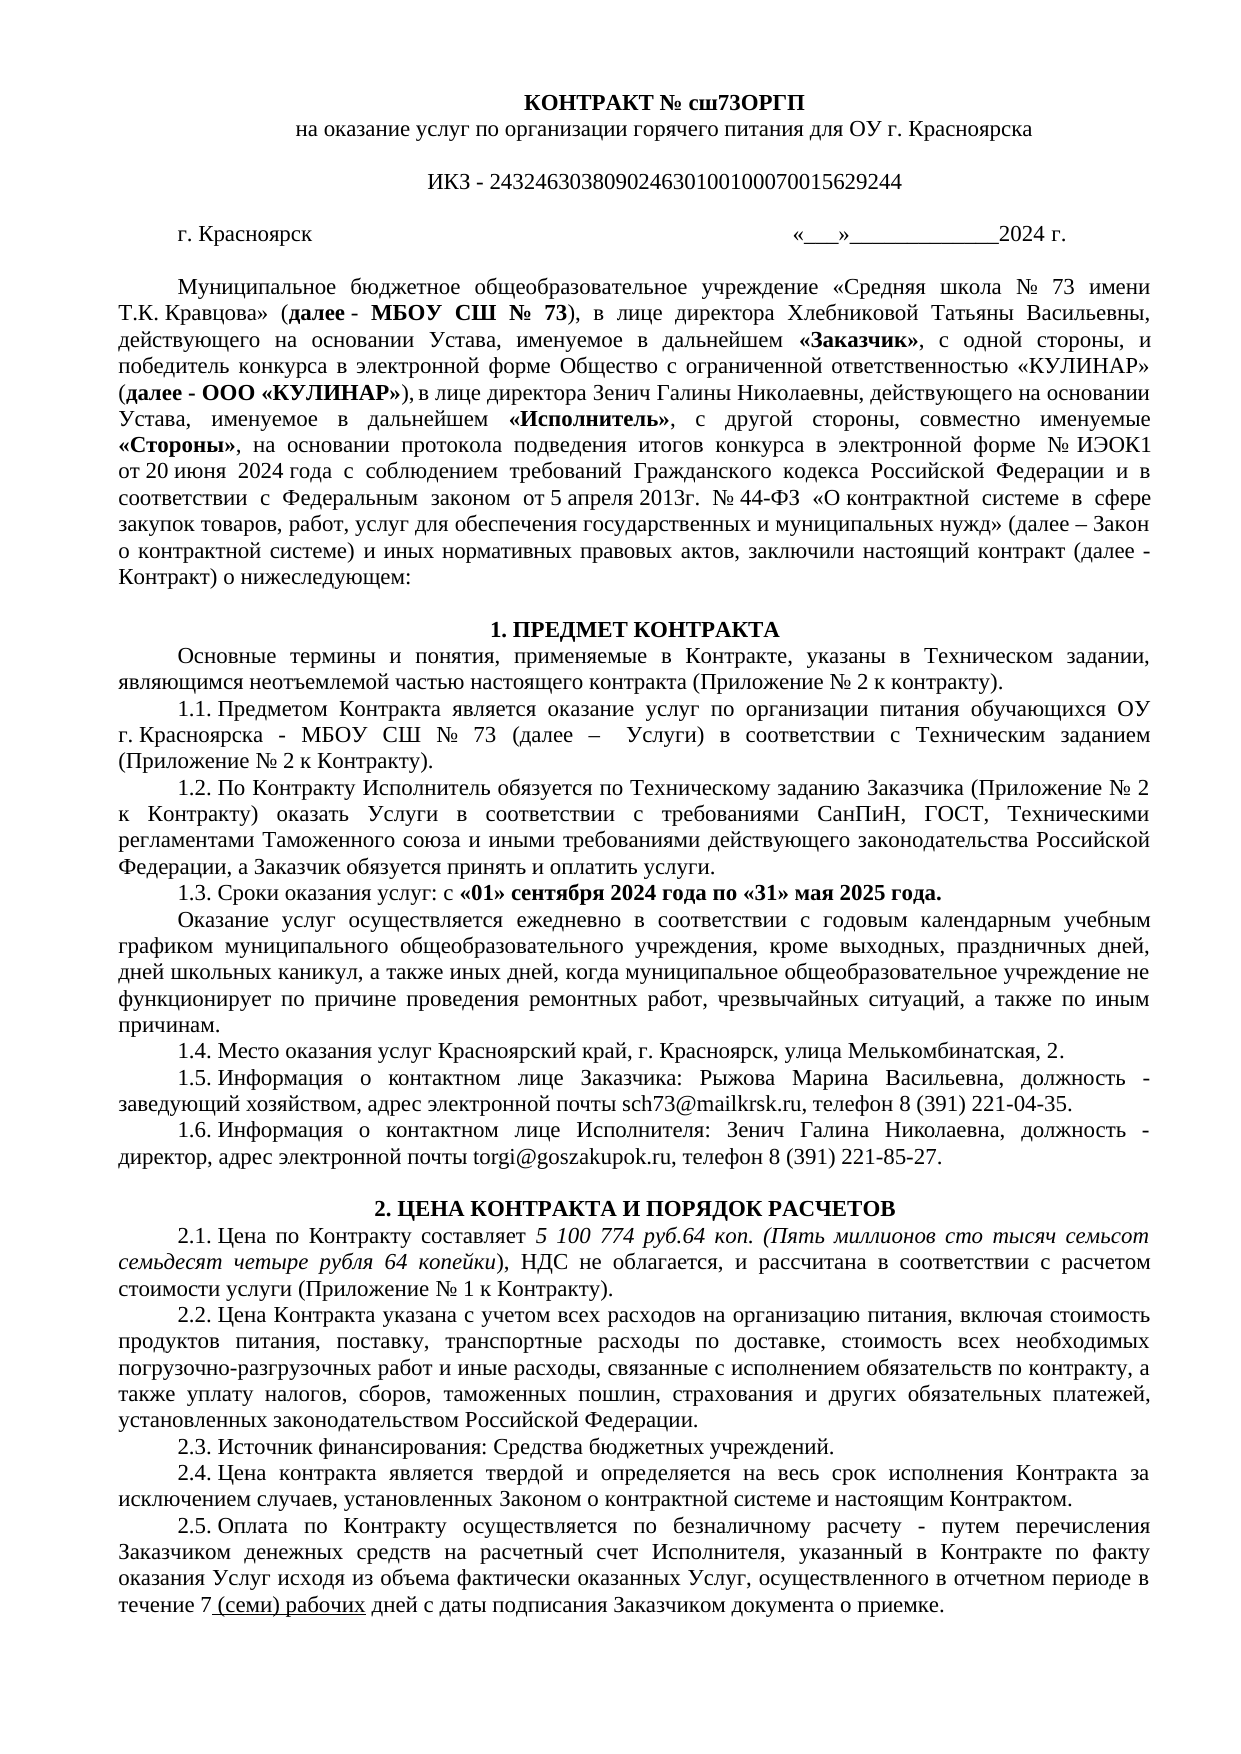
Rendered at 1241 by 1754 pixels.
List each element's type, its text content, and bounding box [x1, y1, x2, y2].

text 2.4. Цена контракта является твердой и определяется на весь срок исполнения Контракта за исключением случаев, установленных Законом о контрактной системе и настоящим Контрактом. [118, 1459, 1152, 1512]
text на оказание услуг по организации горячего питания для ОУ г. Красноярска [118, 115, 1152, 141]
text 1. ПРЕДМЕТ КОНТРАКТА [118, 616, 1152, 642]
text 2.2. Цена Контракта указана с учетом всех расходов на организацию питания, включая стоимость продуктов питания, поставку, транспортные расходы по доставке, стоимость всех необходимых погрузочно-разгрузочных работ и иные расходы, связанные с исполнением обязательств по контракту, а также уплату налогов, сборов, таможенных пошлин, страхования и других обязательных платежей, установленных законодательством Российской Федерации. [118, 1301, 1152, 1433]
list 2. ЦЕНА КОНТРАКТА И ПОРЯДОК РАСЧЕТОВ [118, 1196, 1152, 1222]
text КОНТРАКТ № сш73ОРГП [118, 89, 1152, 115]
list 1.1. Предметом Контракта является оказание услуг по организации питания обучающихся ОУ г. Красноярска - МБОУ СШ № 73 (далее – Услуги) в соответствии с Техническим заданием (Приложение № 2 к Контракту). [118, 695, 1152, 774]
text Оказание услуг осуществляется ежедневно в соответствии с годовым календарным учебным графиком муниципального общеобразовательного учреждения, кроме выходных, праздничных дней, дней школьных каникул, а также иных дней, когда муниципальное общеобразовательное учреждение не функционирует по причине проведения ремонтных работ, чрезвычайных ситуаций, а также по иным причинам. [118, 906, 1152, 1037]
list 1.5. Информация о контактном лице Заказчика: Рыжова Марина Васильевна, должность - заведующий хозяйством, адрес электронной почты sch73@mailkrsk.ru, телефон 8 (391) 221-04-35. [118, 1064, 1152, 1116]
list Основные термины и понятия, применяемые в Контракте, указаны в Техническом задании, являющимся неотъемлемой частью настоящего контракта (Приложение № 2 к контракту). [118, 642, 1152, 695]
text 2.1. Цена по Контракту составляет 5 100 774 руб.64 коп. (Пять миллионов сто тысяч семьсот семьдесят четыре рубля 64 копейки), НДС не облагается, и рассчитана в соответствии с расчетом стоимости услуги (Приложение № 1 к Контракту). [118, 1222, 1152, 1301]
text 1.4. Место оказания услуг Красноярский край, г. Красноярск, улица Мелькомбинатская, 2. [118, 1037, 1152, 1064]
text 2.5. Оплата по Контракту осуществляется по безналичному расчету - путем перечисления Заказчиком денежных средств на расчетный счет Исполнителя, указанный в Контракте по факту оказания Услуг исходя из объема фактически оказанных Услуг, осуществленного в отчетном периоде в течение 7 (семи) рабочих дней с даты подписания Заказчиком документа о приемке. [118, 1512, 1152, 1617]
list Муниципальное бюджетное общеобразовательное учреждение «Средняя школа № 73 имени Т.К. Кравцова» (далее - МБОУ СШ № 73), в лице директора Хлебниковой Татьяны Васильевны, действующего на основании Устава, именуемое в дальнейшем «Заказчик», с одной стороны, и победитель конкурса в электронной форме Общество с ограниченной ответственностью «КУЛИНАР» (далее - ООО «КУЛИНАР»), в лице директора Зенич Галины Николаевны, действующего на основании Устава, именуемое в дальнейшем «Исполнитель», с другой стороны, совместно именуемые «Стороны», на основании протокола подведения итогов конкурса в электронной форме № ИЭОК1 от 20 июня 2024 года с соблюдением требований Гражданского кодекса Российской Федерации и в соответствии с Федеральным законом от 5 апреля 2013г. № 44-ФЗ «О контрактной системе в сфере закупок товаров, работ, услуг для обеспечения государственных и муниципальных нужд» (далее – Закон о контрактной системе) и иных нормативных правовых актов, заключили настоящий контракт (далее - Контракт) о нижеследующем: [118, 273, 1152, 589]
text 1.3. Сроки оказания услуг: с «01» сентября 2024 года по «31» мая 2025 года. [118, 879, 1152, 906]
text 1.2. По Контракту Исполнитель обязуется по Техническому заданию Заказчика (Приложение № 2 к Контракту) оказать Услуги в соответствии с требованиями СанПиН, ГОСТ, Техническими регламентами Таможенного союза и иными требованиями действующего законодательства Российской Федерации, а Заказчик обязуется принять и оплатить услуги. [118, 774, 1152, 879]
text 2.3. Источник финансирования: Средства бюджетных учреждений. [118, 1433, 1152, 1459]
text ИКЗ - 243246303809024630100100070015629244 [118, 168, 1152, 194]
text 1.6. Информация о контактном лице Исполнителя: Зенич Галина Николаевна, должность - директор, адрес электронной почты torgi@goszakupok.ru, телефон 8 (391) 221-85-27. [118, 1116, 1152, 1169]
text г. Красноярск «___»_____________2024 г. [118, 220, 1152, 247]
